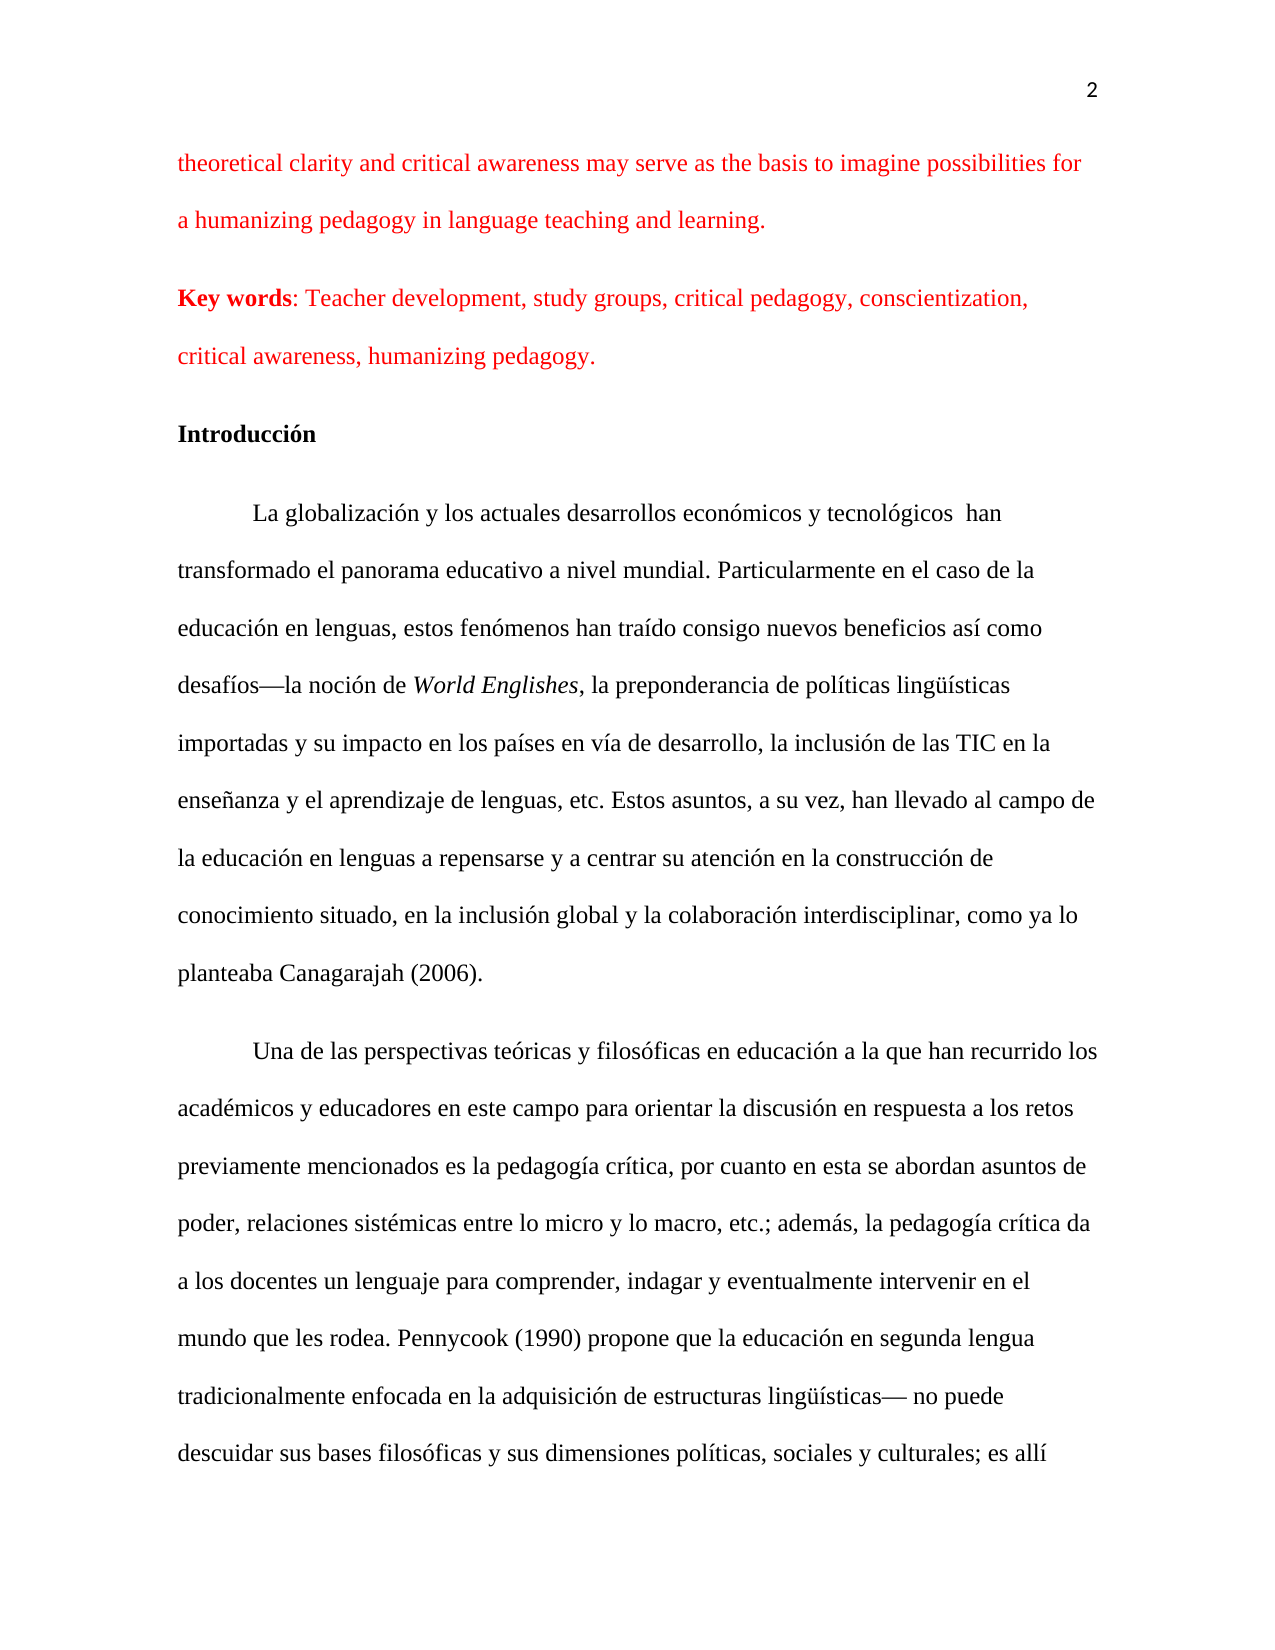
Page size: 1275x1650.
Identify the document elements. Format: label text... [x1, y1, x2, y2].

text Key words: Teacher development, study groups, critical pedagogy, conscientization, critical awareness, humanizing pedagogy. [177, 283, 1098, 370]
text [177, 1036, 1098, 1467]
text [177, 148, 1098, 234]
text La globalización y los actuales desarrollos económicos y tecnológicos han transformado el panorama educativo a nivel mundial. Particularmente en el caso de la educación en lenguas, estos fenómenos han traído consigo nuevos beneficios así como desafíos—la noción de World Englishes, la preponderancia de políticas lingüísticas importadas y su impacto en los países en vía de desarrollo, la inclusión de las TIC en la enseñanza y el aprendizaje de lenguas, etc. Estos asuntos, a su vez, han llevado al campo de la educación en lenguas a repensarse y a centrar su atención en la construcción de conocimiento situado, en la inclusión global y la colaboración interdisciplinar, como ya lo planteaba Canagarajah (2006). [177, 498, 1098, 986]
text Introducción [177, 419, 1098, 448]
